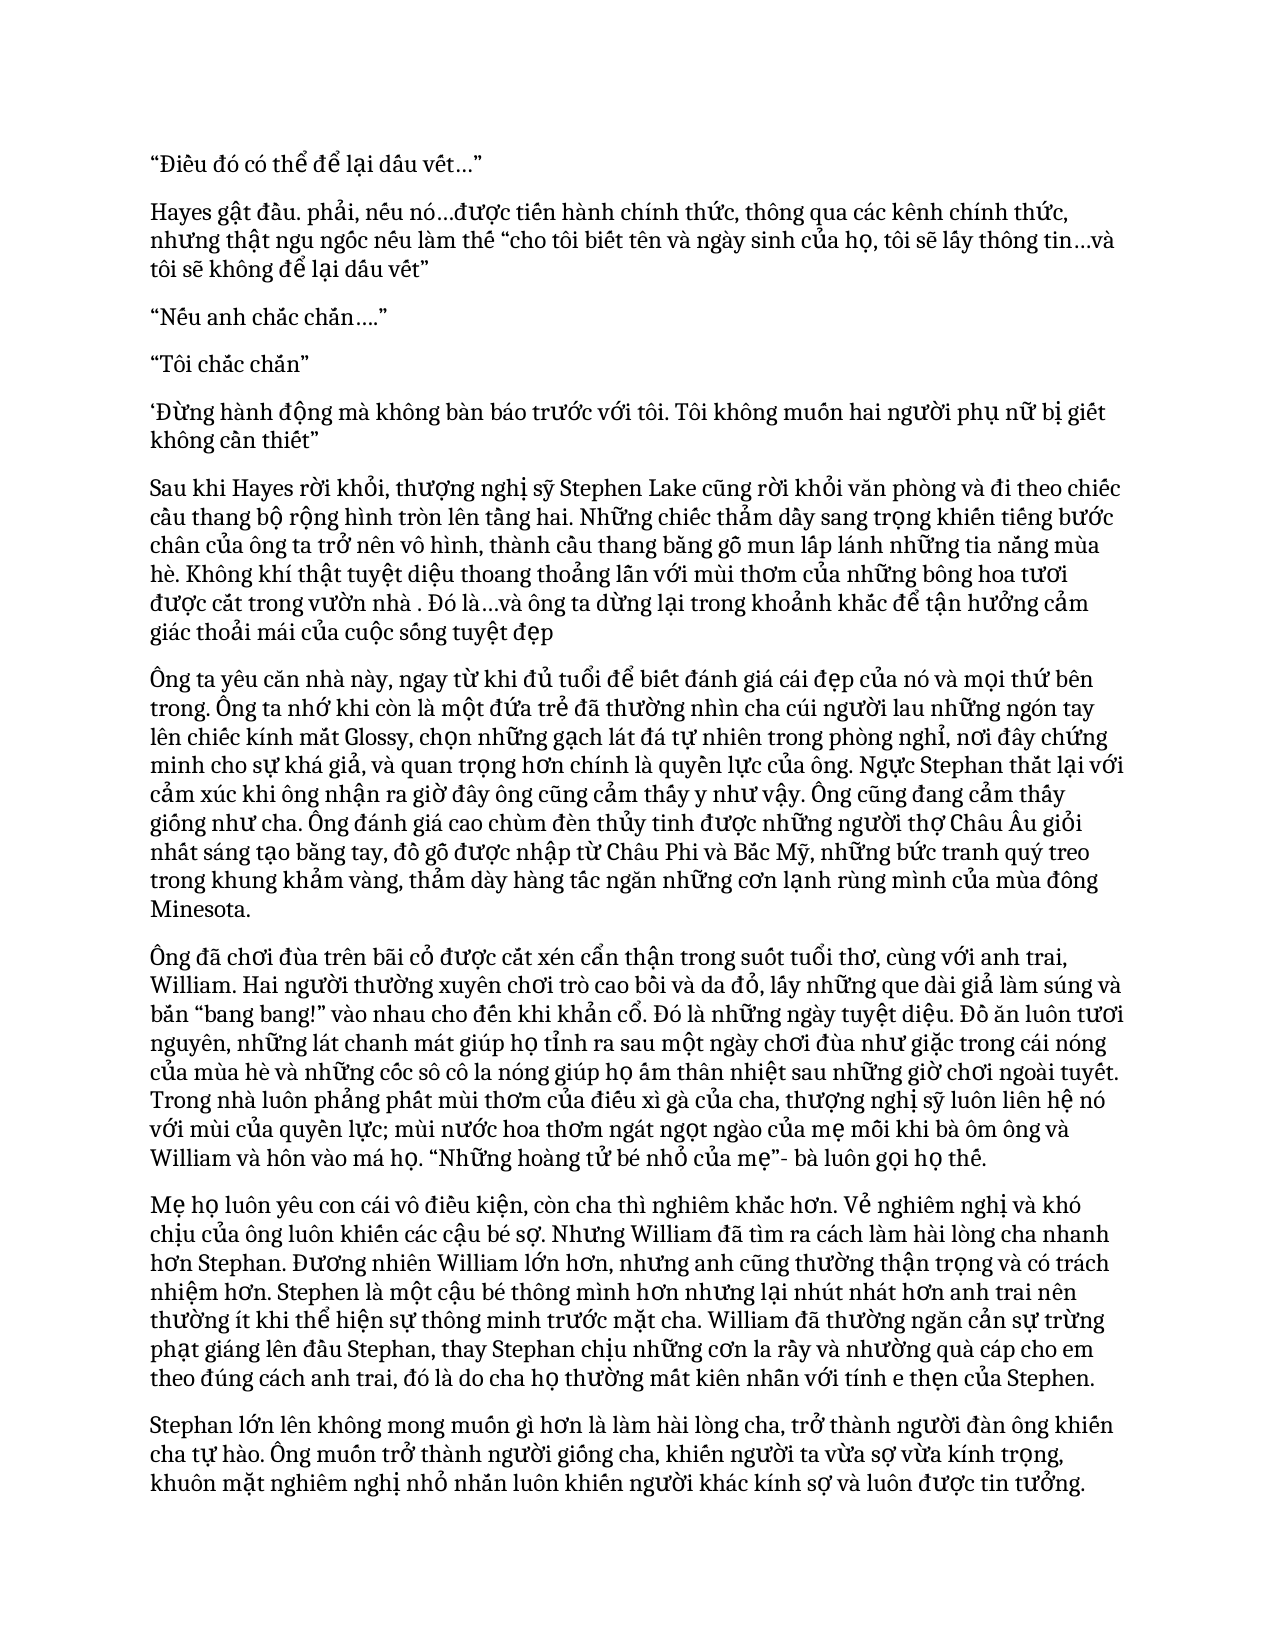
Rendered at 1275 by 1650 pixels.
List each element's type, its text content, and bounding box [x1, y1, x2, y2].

text “Điều đó có thể để lại dấu vết…” [150, 150, 1125, 179]
text ‘Đừng hành động mà không bàn báo trước với tôi. Tôi không muốn hai người phụ nữ bị giết không cần thiết” [150, 397, 1125, 455]
text Ông ta yêu căn nhà này, ngay từ khi đủ tuổi để biết đánh giá cái đẹp của nó và mọi thứ bên trong. Ông ta nhớ khi còn là một đứa trẻ đã thường nhìn cha cúi người lau những ngón tay lên chiếc kính mắt Glossy, chọn những gạch lát đá tự nhiên trong phòng nghỉ, nơi đây chứng minh cho sự khá giả, và quan trọng hơn chính là quyền lực của ông. Ngực Stephan thắt lại với cảm xúc khi ông nhận ra giờ đây ông cũng cảm thấy y như vậy. Ông cũng đang cảm thấy giống như cha. Ông đánh giá cao chùm đèn thủy tinh được những người thợ Châu Âu giỏi nhất sáng tạo bằng tay, đồ gỗ được nhập từ Châu Phi và Bắc Mỹ, những bức tranh quý treo trong khung khảm vàng, thảm dày hàng tấc ngăn những cơn lạnh rùng mình của mùa đông Minesota. [150, 665, 1125, 924]
text Sau khi Hayes rời khỏi, thượng nghị sỹ Stephen Lake cũng rời khỏi văn phòng và đi theo chiếc cầu thang bộ rộng hình tròn lên tầng hai. Những chiếc thảm dầy sang trọng khiến tiếng bước chân của ông ta trở nên vô hình, thành cầu thang bằng gỗ mun lấp lánh những tia nắng mùa hè. Không khí thật tuyệt diệu thoang thoảng lẫn với mùi thơm của những bông hoa tươi được cắt trong vườn nhà . Đó là…và ông ta dừng lại trong khoảnh khắc để tận hưởng cảm giác thoải mái của cuộc sống tuyệt đẹp [150, 474, 1125, 646]
text Mẹ họ luôn yêu con cái vô điều kiện, còn cha thì nghiêm khắc hơn. Vẻ nghiêm nghị và khó chịu của ông luôn khiến các cậu bé sợ. Nhưng William đã tìm ra cách làm hài lòng cha nhanh hơn Stephan. Đương nhiên William lớn hơn, nhưng anh cũng thường thận trọng và có trách nhiệm hơn. Stephen là một cậu bé thông mình hơn nhưng lại nhút nhát hơn anh trai nên thường ít khi thể hiện sự thông minh trước mặt cha. William đã thường ngăn cản sự trừng phạt giáng lên đầu Stephan, thay Stephan chịu những cơn la rầy và nhường quà cáp cho em theo đúng cách anh trai, đó là do cha họ thường mất kiên nhẫn với tính e thẹn của Stephen. [150, 1191, 1125, 1392]
text Hayes gật đầu. phải, nếu nó…được tiến hành chính thức, thông qua các kênh chính thức, nhưng thật ngu ngốc nếu làm thế “cho tôi biết tên và ngày sinh của họ, tôi sẽ lấy thông tin…và tôi sẽ không để lại dấu vết” [150, 197, 1125, 284]
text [150, 1411, 1125, 1497]
text “Tôi chắc chắn” [150, 350, 1125, 379]
text Ông đã chơi đùa trên bãi cỏ được cắt xén cẩn thận trong suốt tuổi thơ, cùng với anh trai, William. Hai người thường xuyên chơi trò cao bồi và da đỏ, lấy những que dài giả làm súng và bắn “bang bang!” vào nhau cho đến khi khản cổ. Đó là những ngày tuyệt diệu. Đồ ăn luôn tươi nguyên, những lát chanh mát giúp họ tỉnh ra sau một ngày chơi đùa như giặc trong cái nóng của mùa hè và những cốc sô cô la nóng giúp họ ấm thân nhiệt sau những giờ chơi ngoài tuyết. Trong nhà luôn phảng phất mùi thơm của điếu xì gà của cha, thượng nghị sỹ luôn liên hệ nó với mùi của quyền lực; mùi nước hoa thơm ngát ngọt ngào của mẹ mỗi khi bà ôm ông và William và hôn vào má họ. “Những hoàng tử bé nhỏ của mẹ”- bà luôn gọi họ thế. [150, 942, 1125, 1172]
text “Nếu anh chắc chắn….” [150, 302, 1125, 331]
